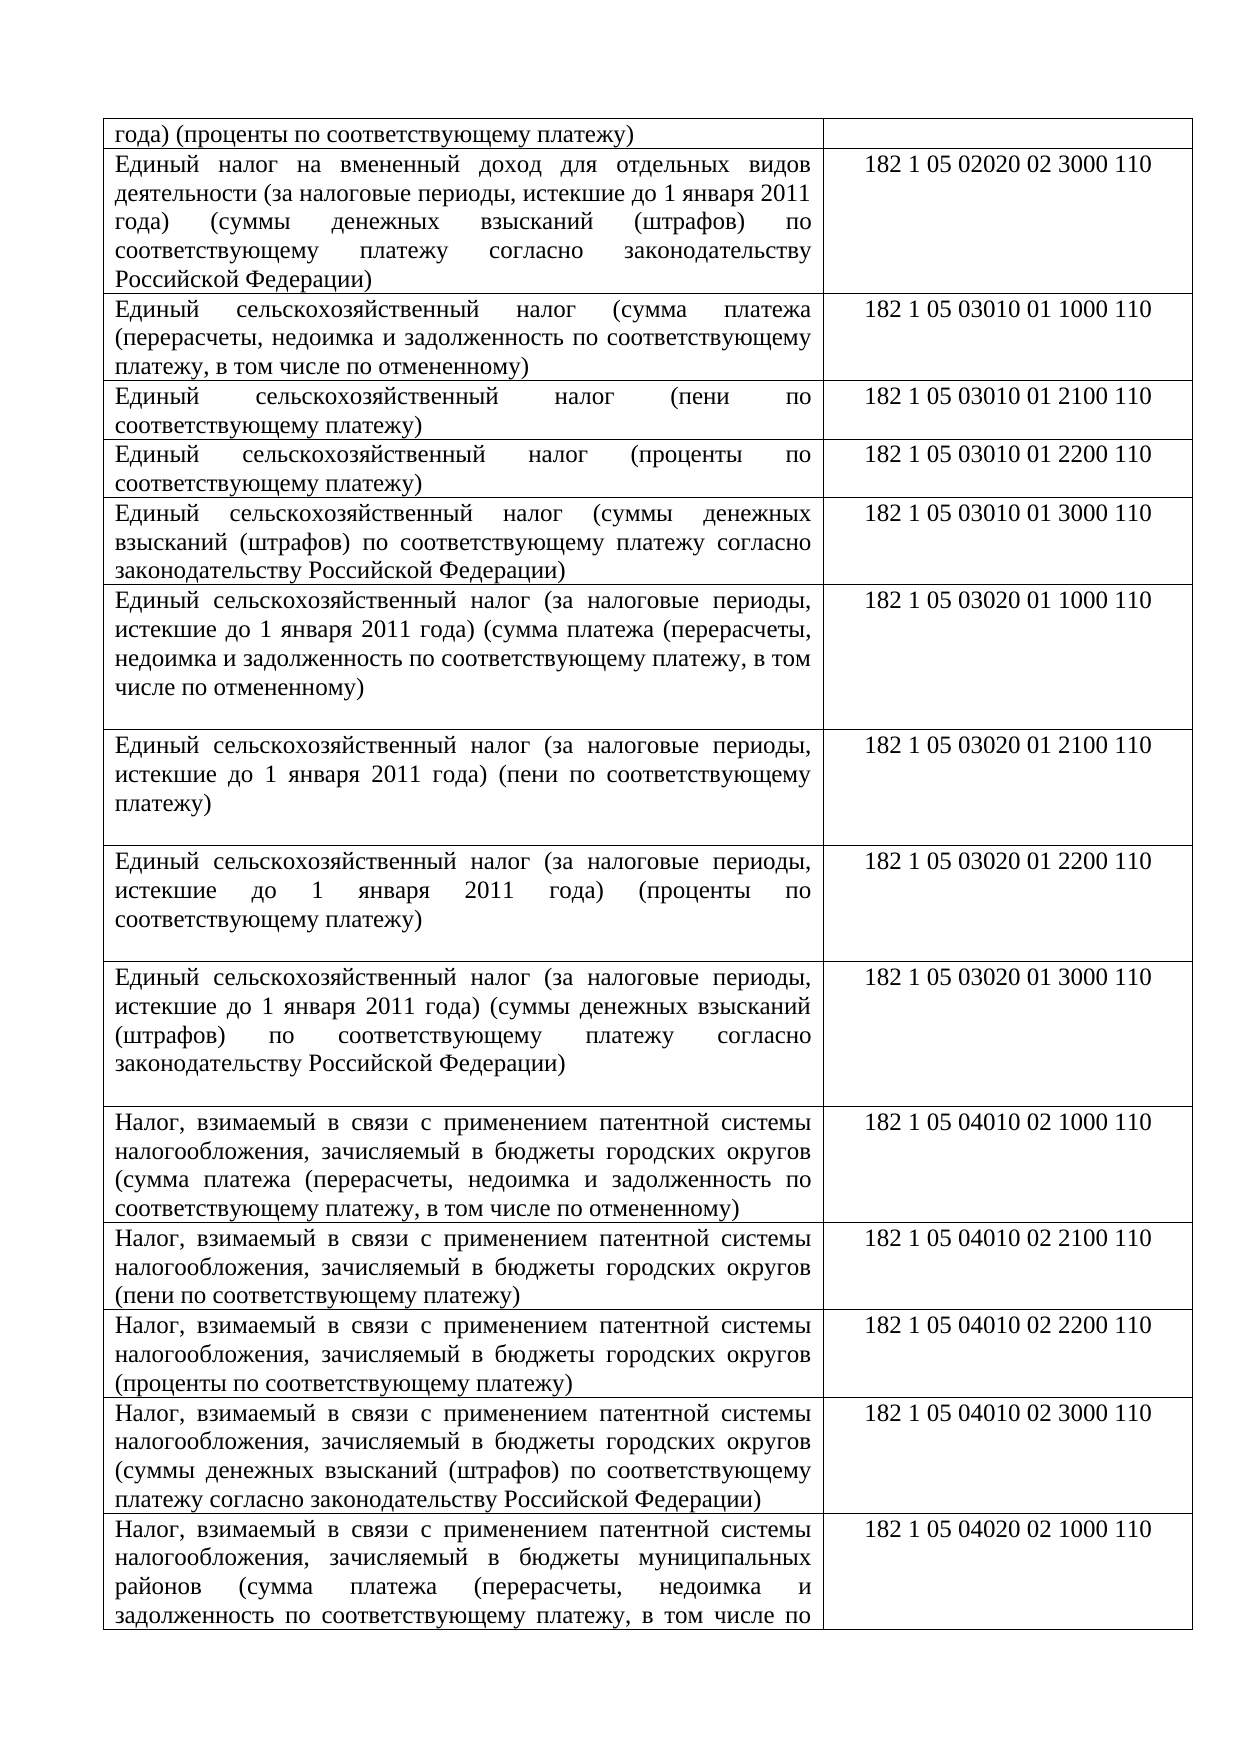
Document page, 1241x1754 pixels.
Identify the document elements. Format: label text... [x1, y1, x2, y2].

table_cell 182 1 05 04010 02 3000 110 [824, 1398, 1192, 1513]
table_cell Единый сельскохозяйственный налог (суммы денежных взысканий (штрафов) по соответствующему платежу согласно законодательству Российской Федерации) [104, 498, 823, 584]
table_cell Единый сельскохозяйственный налог (за налоговые периоды, истекшие до 1 января 2011 года) (сумма платежа (перерасчеты, недоимка и задолженность по соответствующему платежу, в том числе по отмененному) [104, 585, 823, 729]
table_cell Единый сельскохозяйственный налог (сумма платежа (перерасчеты, недоимка и задолженность по соответствующему платежу, в том числе по отмененному) [104, 294, 823, 380]
table_cell 182 1 05 03010 01 1000 110 [824, 294, 1192, 380]
table_cell Единый налог на вмененный доход для отдельных видов деятельности (за налоговые периоды, истекшие до 1 января 2011 года) (суммы денежных взысканий (штрафов) по соответствующему платежу согласно законодательству Российской Федерации) [104, 149, 823, 293]
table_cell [824, 1514, 1192, 1629]
table_cell 182 1 05 03020 01 1000 110 [824, 585, 1192, 729]
table_cell 182 1 05 03020 01 3000 110 [824, 962, 1192, 1106]
table_cell 182 1 05 03010 01 2100 110 [824, 381, 1192, 438]
table_cell 182 1 05 04010 02 2100 110 [824, 1223, 1192, 1309]
table_cell 182 1 05 04010 02 2200 110 [824, 1310, 1192, 1397]
table_cell Единый сельскохозяйственный налог (за налоговые периоды, истекшие до 1 января 2011 года) (суммы денежных взысканий (штрафов) по соответствующему платежу согласно законодательству Российской Федерации) [104, 962, 823, 1106]
table_cell 182 1 05 02020 02 3000 110 [824, 149, 1192, 293]
table_cell 182 1 05 03010 01 2200 110 [824, 440, 1192, 497]
table_cell Налог, взимаемый в связи с применением патентной системы налогообложения, зачисляемый в бюджеты городских округов (пени по соответствующему платежу) [104, 1223, 823, 1309]
table_cell Налог, взимаемый в связи с применением патентной системы налогообложения, зачисляемый в бюджеты городских округов (суммы денежных взысканий (штрафов) по соответствующему платежу согласно законодательству Российской Федерации) [104, 1398, 823, 1513]
table_cell 182 1 05 03020 01 2200 110 [824, 846, 1192, 961]
table_cell 182 1 05 04010 02 1000 110 [824, 1107, 1192, 1222]
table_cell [104, 1514, 823, 1629]
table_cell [104, 119, 823, 148]
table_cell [824, 119, 1192, 148]
table_cell Единый сельскохозяйственный налог (пени по соответствующему платежу) [104, 381, 823, 438]
table_cell 182 1 05 03010 01 3000 110 [824, 498, 1192, 584]
table_cell Единый сельскохозяйственный налог (проценты по соответствующему платежу) [104, 440, 823, 497]
table_cell Единый сельскохозяйственный налог (за налоговые периоды, истекшие до 1 января 2011 года) (пени по соответствующему платежу) [104, 730, 823, 845]
table_cell 182 1 05 03020 01 2100 110 [824, 730, 1192, 845]
table_cell Единый сельскохозяйственный налог (за налоговые периоды, истекшие до 1 января 2011 года) (проценты по соответствующему платежу) [104, 846, 823, 961]
table_cell Налог, взимаемый в связи с применением патентной системы налогообложения, зачисляемый в бюджеты городских округов (проценты по соответствующему платежу) [104, 1310, 823, 1397]
table_cell Налог, взимаемый в связи с применением патентной системы налогообложения, зачисляемый в бюджеты городских округов (сумма платежа (перерасчеты, недоимка и задолженность по соответствующему платежу, в том числе по отмененному) [104, 1107, 823, 1222]
